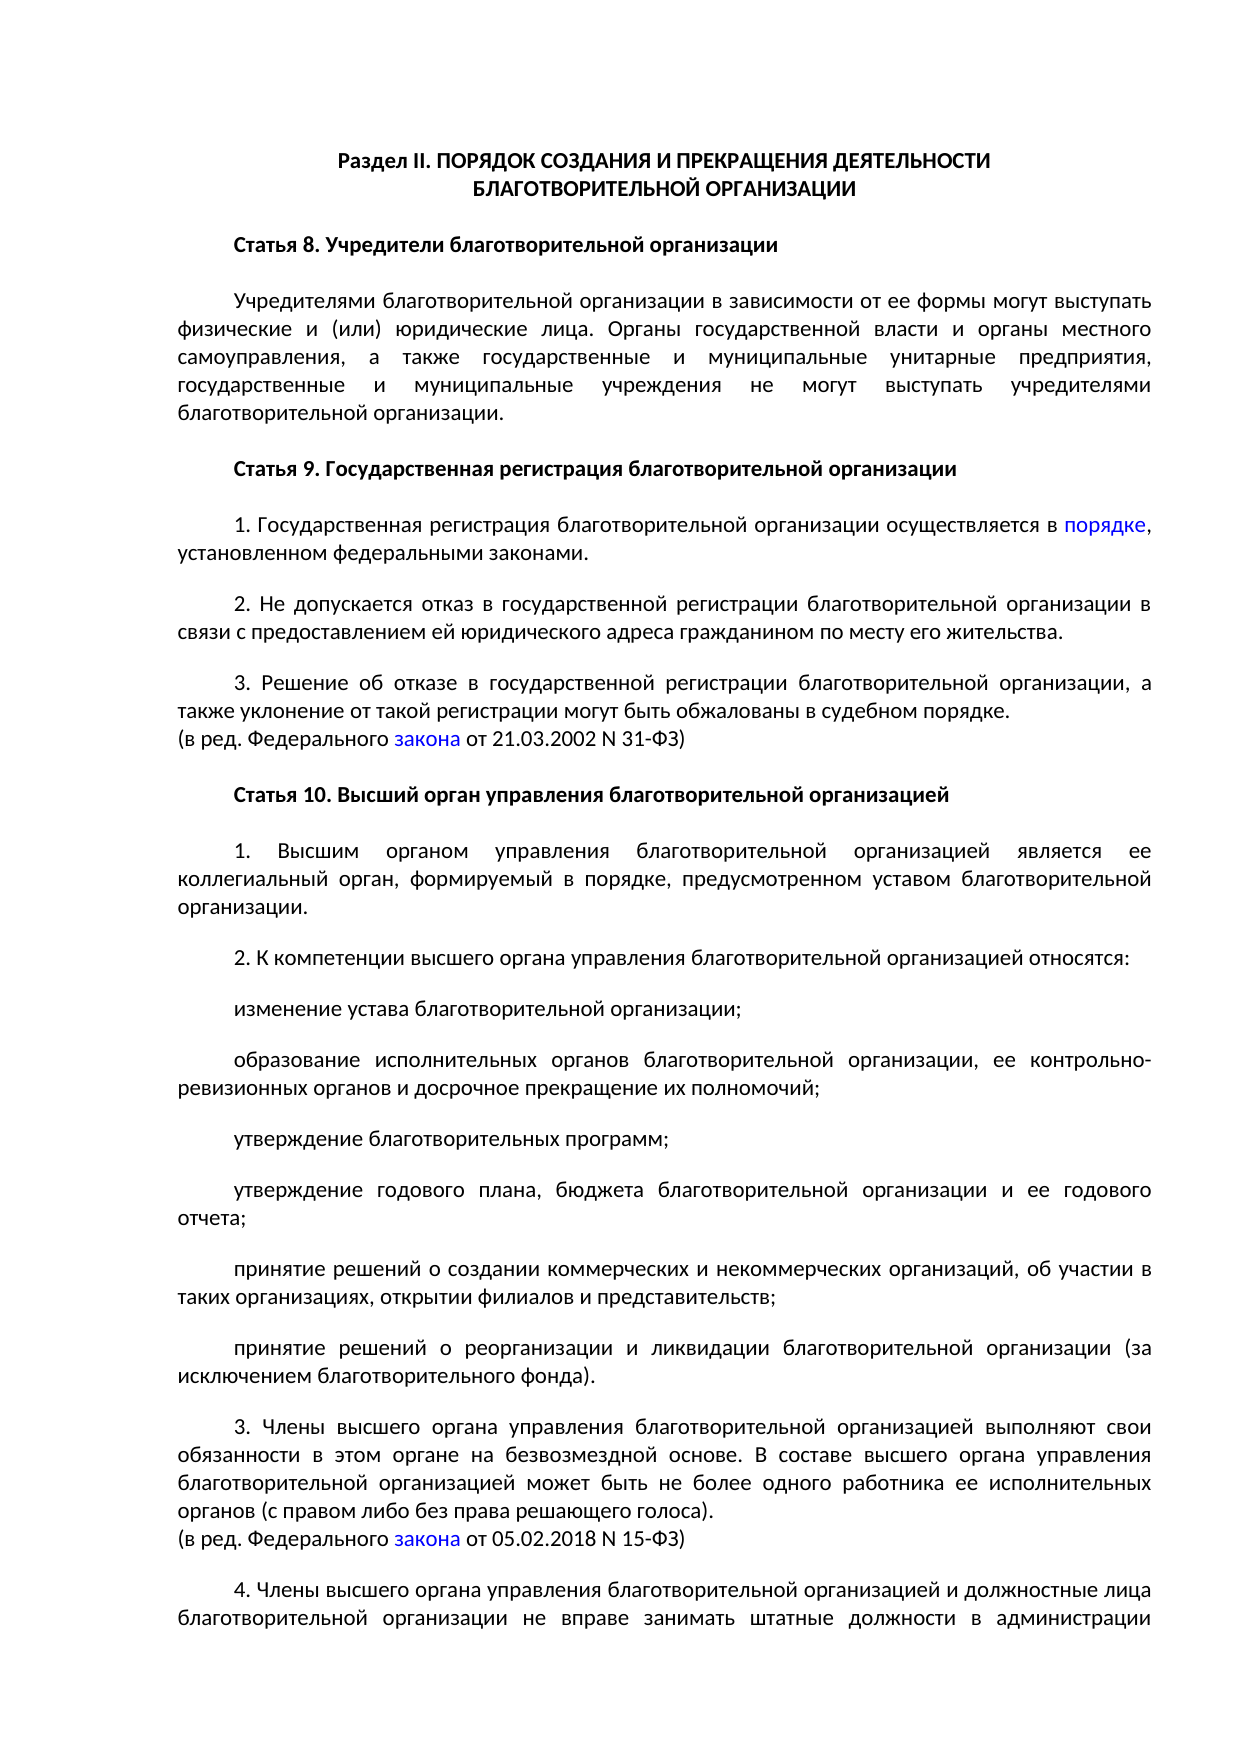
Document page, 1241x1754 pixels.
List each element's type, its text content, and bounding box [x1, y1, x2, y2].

text 3. Члены высшего органа управления благотворительной организацией выполняют свои обязанности в этом органе на безвозмездной основе. В составе высшего органа управления благотворительной организацией может быть не более одного работника ее исполнительных органов (с правом либо без права решающего голоса). [177, 1412, 1152, 1524]
text 2. К компетенции высшего органа управления благотворительной организацией относятся: [177, 943, 1152, 971]
text 1. Государственная регистрация благотворительной организации осуществляется в порядке, установленном федеральными законами. [177, 510, 1152, 566]
text Учредителями благотворительной организации в зависимости от ее формы могут выступать физические и (или) юридические лица. Органы государственной власти и органы местного самоуправления, а также государственные и муниципальные унитарные предприятия, государственные и муниципальные учреждения не могут выступать учредителями благотворительной организации. [177, 286, 1152, 426]
text 2. Не допускается отказ в государственной регистрации благотворительной организации в связи с предоставлением ей юридического адреса гражданином по месту его жительства. [177, 589, 1152, 645]
text 3. Решение об отказе в государственной регистрации благотворительной организации, а также уклонение от такой регистрации могут быть обжалованы в судебном порядке. [177, 668, 1152, 724]
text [177, 1575, 1152, 1631]
text 1. Высшим органом управления благотворительной организацией является ее коллегиальный орган, формируемый в порядке, предусмотренном уставом благотворительной организации. [177, 836, 1152, 921]
title Статья 8. Учредители благотворительной организации [177, 230, 1152, 258]
title Раздел II. ПОРЯДОК СОЗДАНИЯ И ПРЕКРАЩЕНИЯ ДЕЯТЕЛЬНОСТИ [177, 146, 1152, 174]
title Статья 10. Высший орган управления благотворительной организацией [177, 780, 1152, 808]
title БЛАГОТВОРИТЕЛЬНОЙ ОРГАНИЗАЦИИ [177, 174, 1152, 202]
text принятие решений о реорганизации и ликвидации благотворительной организации (за исключением благотворительного фонда). [177, 1333, 1152, 1389]
text образование исполнительных органов благотворительной организации, ее контрольно-ревизионных органов и досрочное прекращение их полномочий; [177, 1045, 1152, 1101]
text (в ред. Федерального закона от 05.02.2018 N 15-ФЗ) [177, 1524, 1152, 1552]
text утверждение благотворительных программ; [177, 1124, 1152, 1152]
text (в ред. Федерального закона от 21.03.2002 N 31-ФЗ) [177, 724, 1152, 752]
text принятие решений о создании коммерческих и некоммерческих организаций, об участии в таких организациях, открытии филиалов и представительств; [177, 1254, 1152, 1310]
text утверждение годового плана, бюджета благотворительной организации и ее годового отчета; [177, 1175, 1152, 1231]
text изменение устава благотворительной организации; [177, 994, 1152, 1022]
title Статья 9. Государственная регистрация благотворительной организации [177, 454, 1152, 482]
